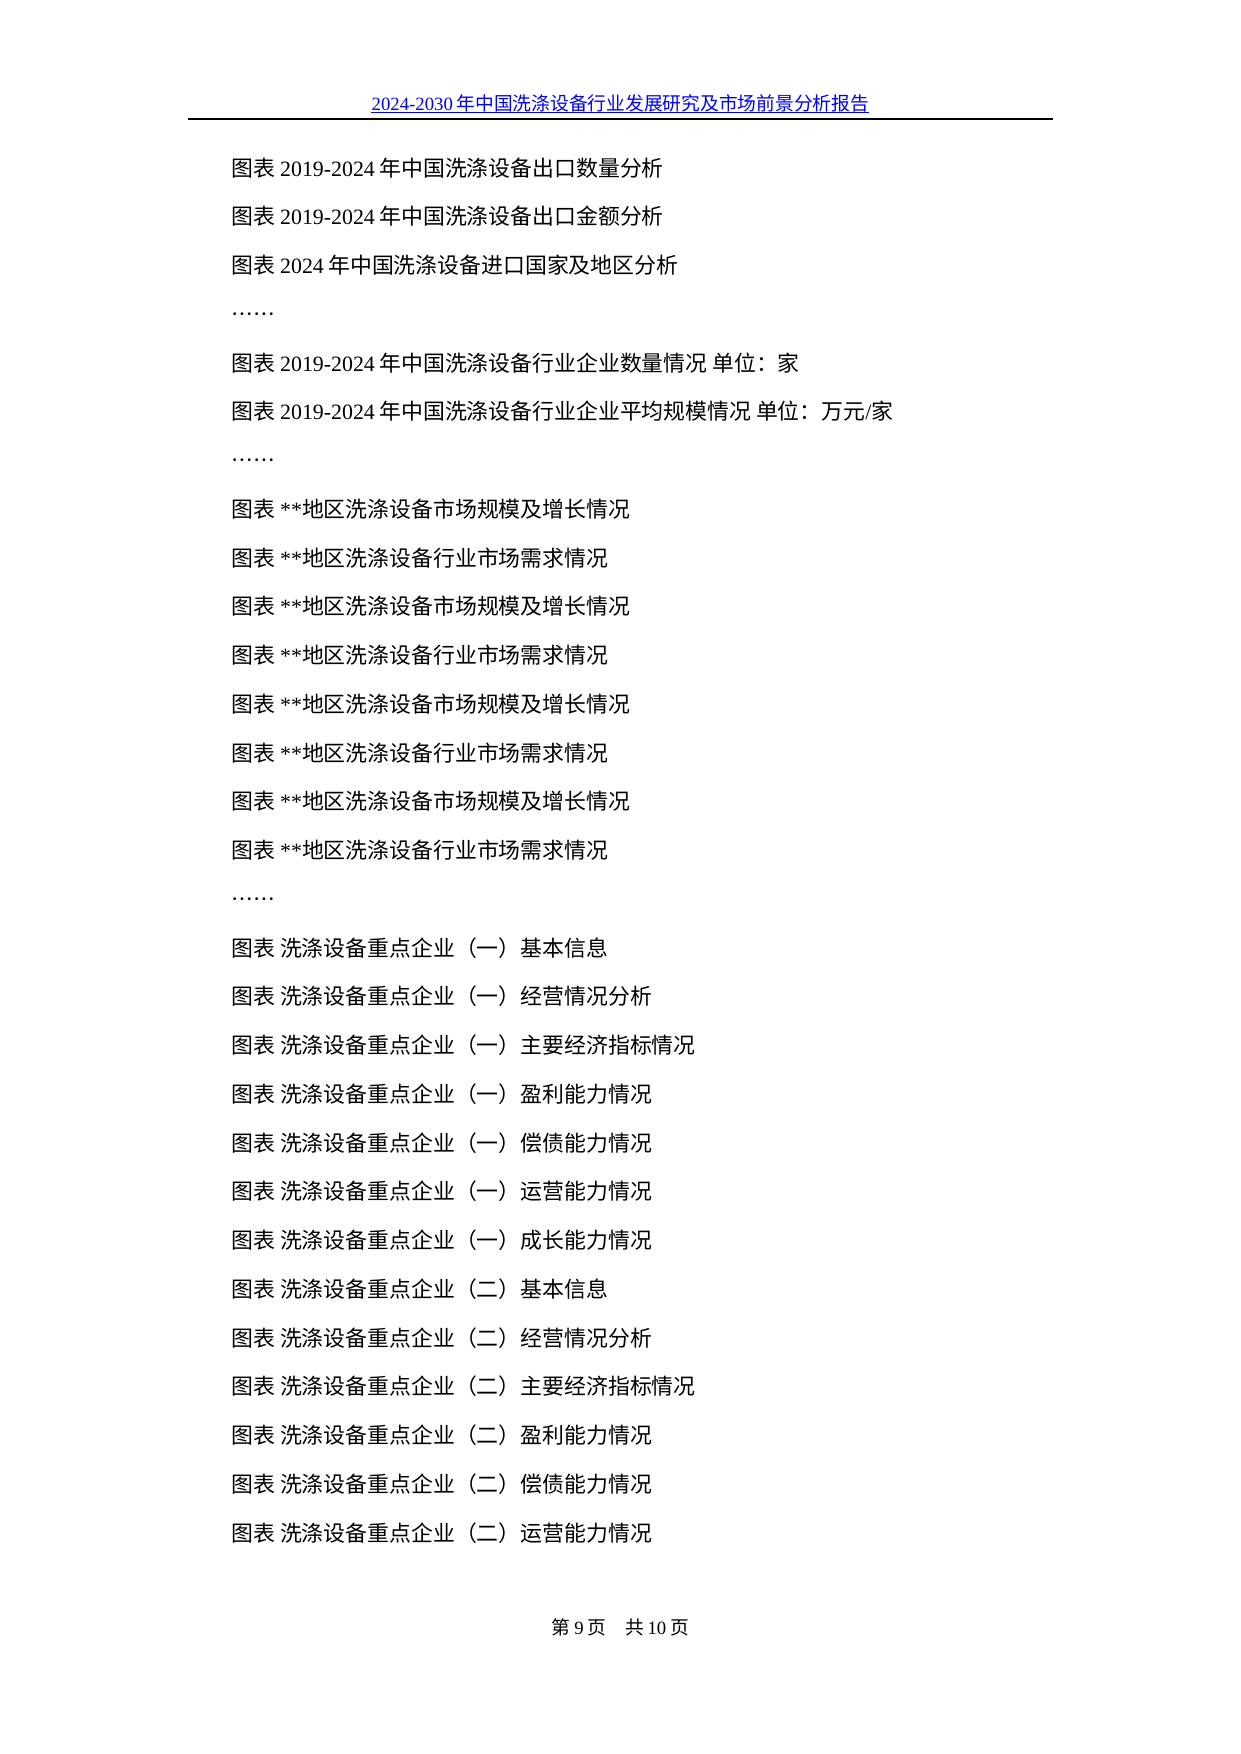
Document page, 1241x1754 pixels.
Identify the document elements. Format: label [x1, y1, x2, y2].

text [187, 150, 1053, 1548]
